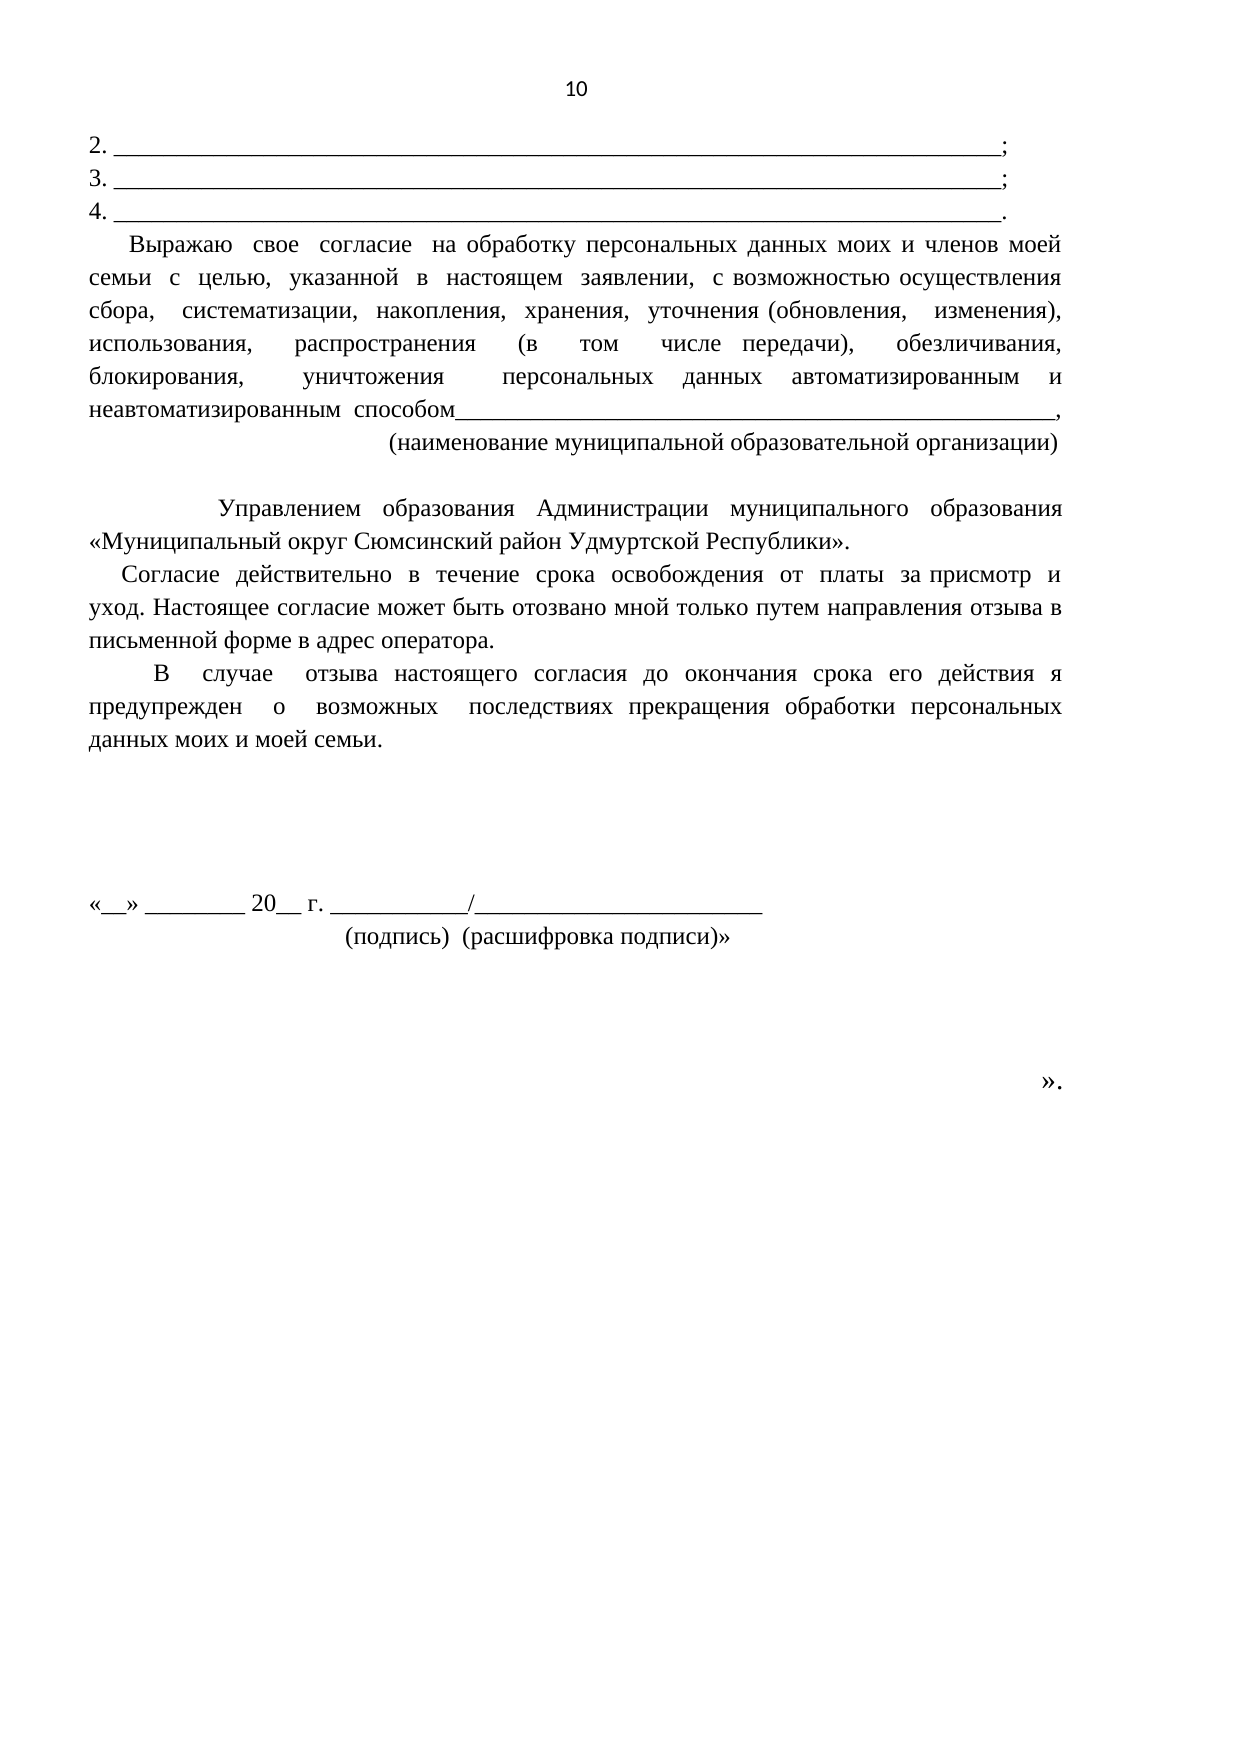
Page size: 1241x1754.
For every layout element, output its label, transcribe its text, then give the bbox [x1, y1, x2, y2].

text В случае отзыва настоящего согласия до окончания срока его действия я предупрежден о возможных последствиях прекращения обработки персональных данных моих и моей семьи. [89, 658, 1063, 753]
text ». [89, 1062, 1063, 1096]
text 4. _______________________________________________________________________. [89, 196, 1063, 224]
text (подпись) (расшифровка подписи)» [89, 921, 1063, 950]
text 2. _______________________________________________________________________; [89, 130, 1063, 158]
text (наименование муниципальной образовательной организации) [89, 427, 1063, 456]
text Согласие действительно в течение срока освобождения от платы за присмотр и уход. Настоящее согласие может быть отозвано мной только путем направления отзыва в письменной форме в адрес оператора. [89, 559, 1063, 654]
text 3. _______________________________________________________________________; [89, 163, 1063, 192]
text Управлением образования Администрации муниципального образования «Муниципальный округ Сюмсинский район Удмуртской Республики». [89, 493, 1063, 555]
text Выражаю свое согласие на обработку персональных данных моих и членов моей семьи с целью, указанной в настоящем заявлении, с возможностью осуществления сбора, систематизации, накопления, хранения, уточнения (обновления, изменения), использования, распространения (в том числе передачи), обезличивания, блокирования, уничтожения персональных данных автоматизированным и неавтоматизированным способом________________________________________________, [89, 229, 1063, 423]
text «__» ________ 20__ г. ___________/_______________________ [89, 888, 1063, 917]
